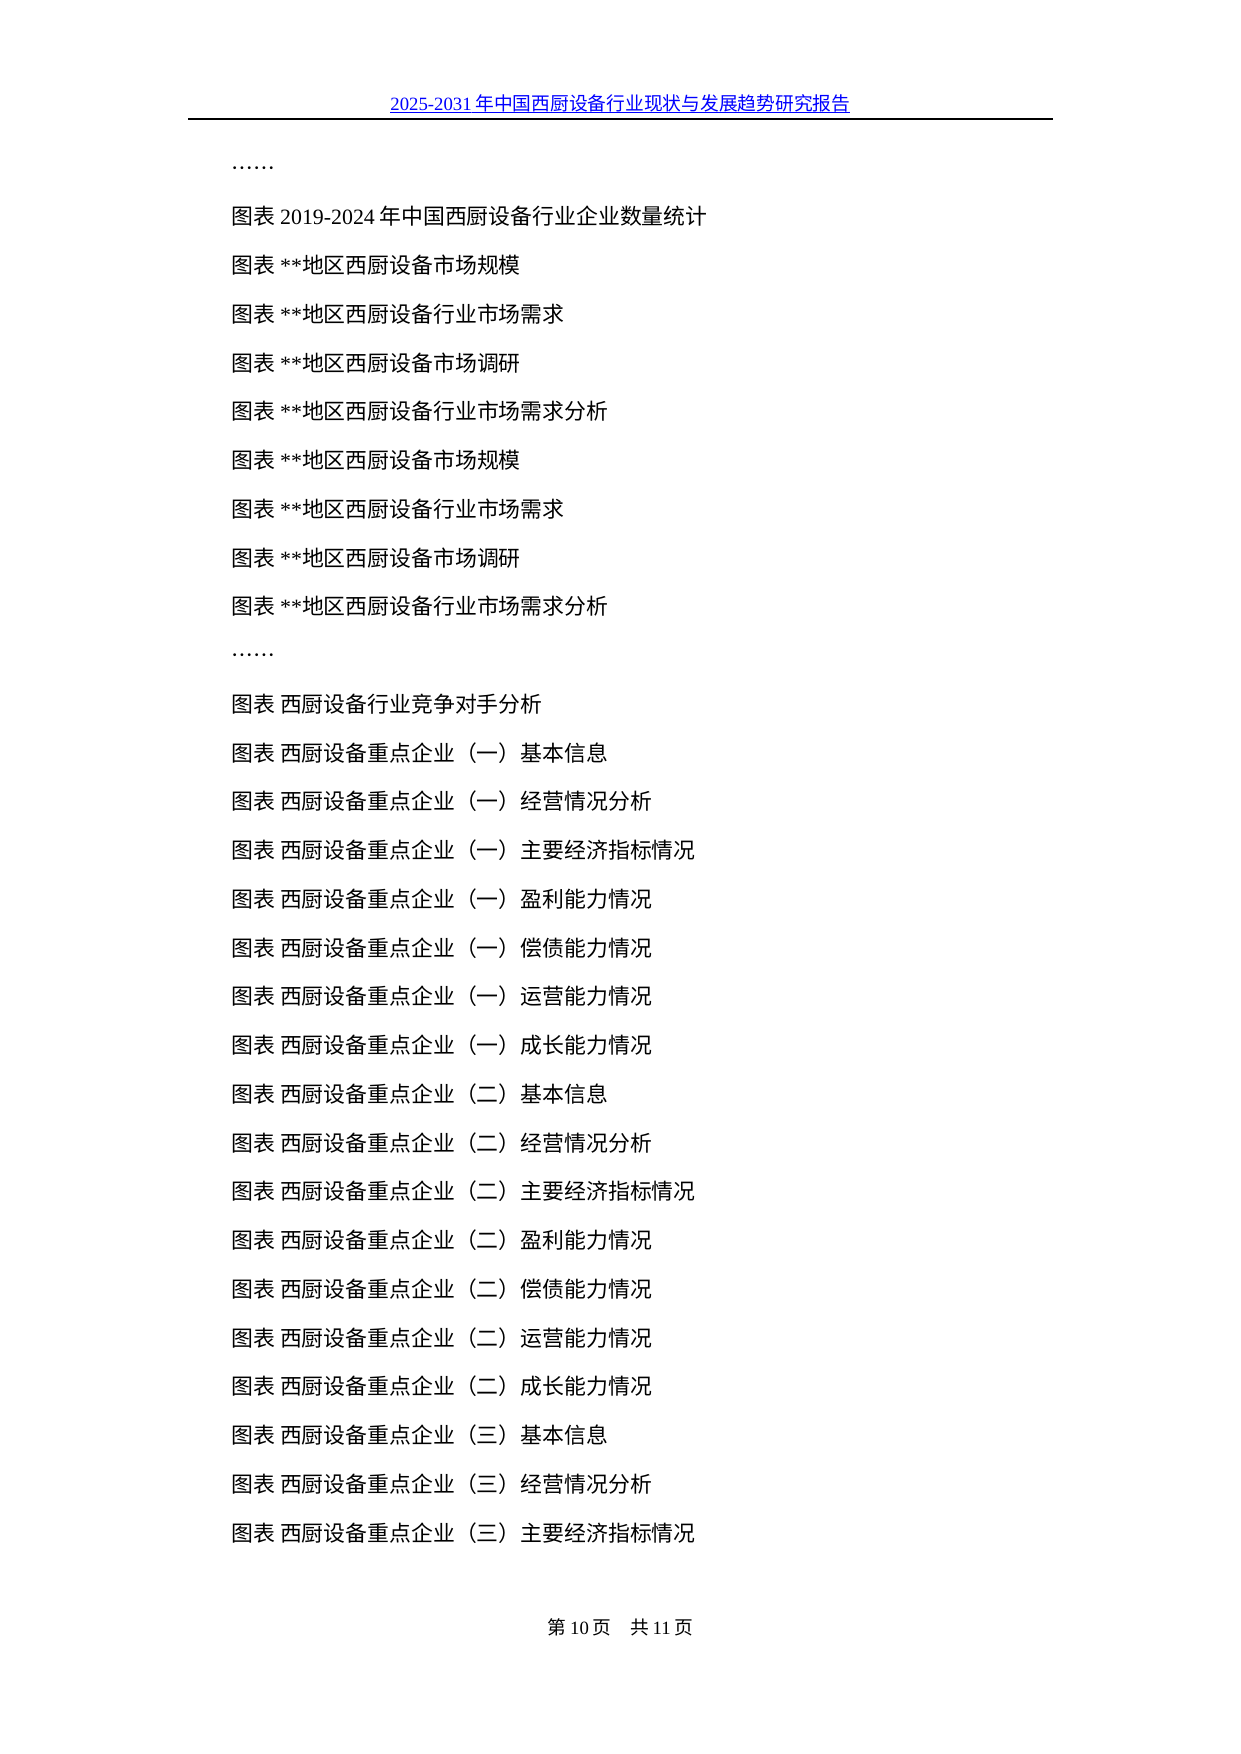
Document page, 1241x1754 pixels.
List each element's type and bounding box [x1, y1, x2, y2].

text [187, 150, 1053, 1548]
